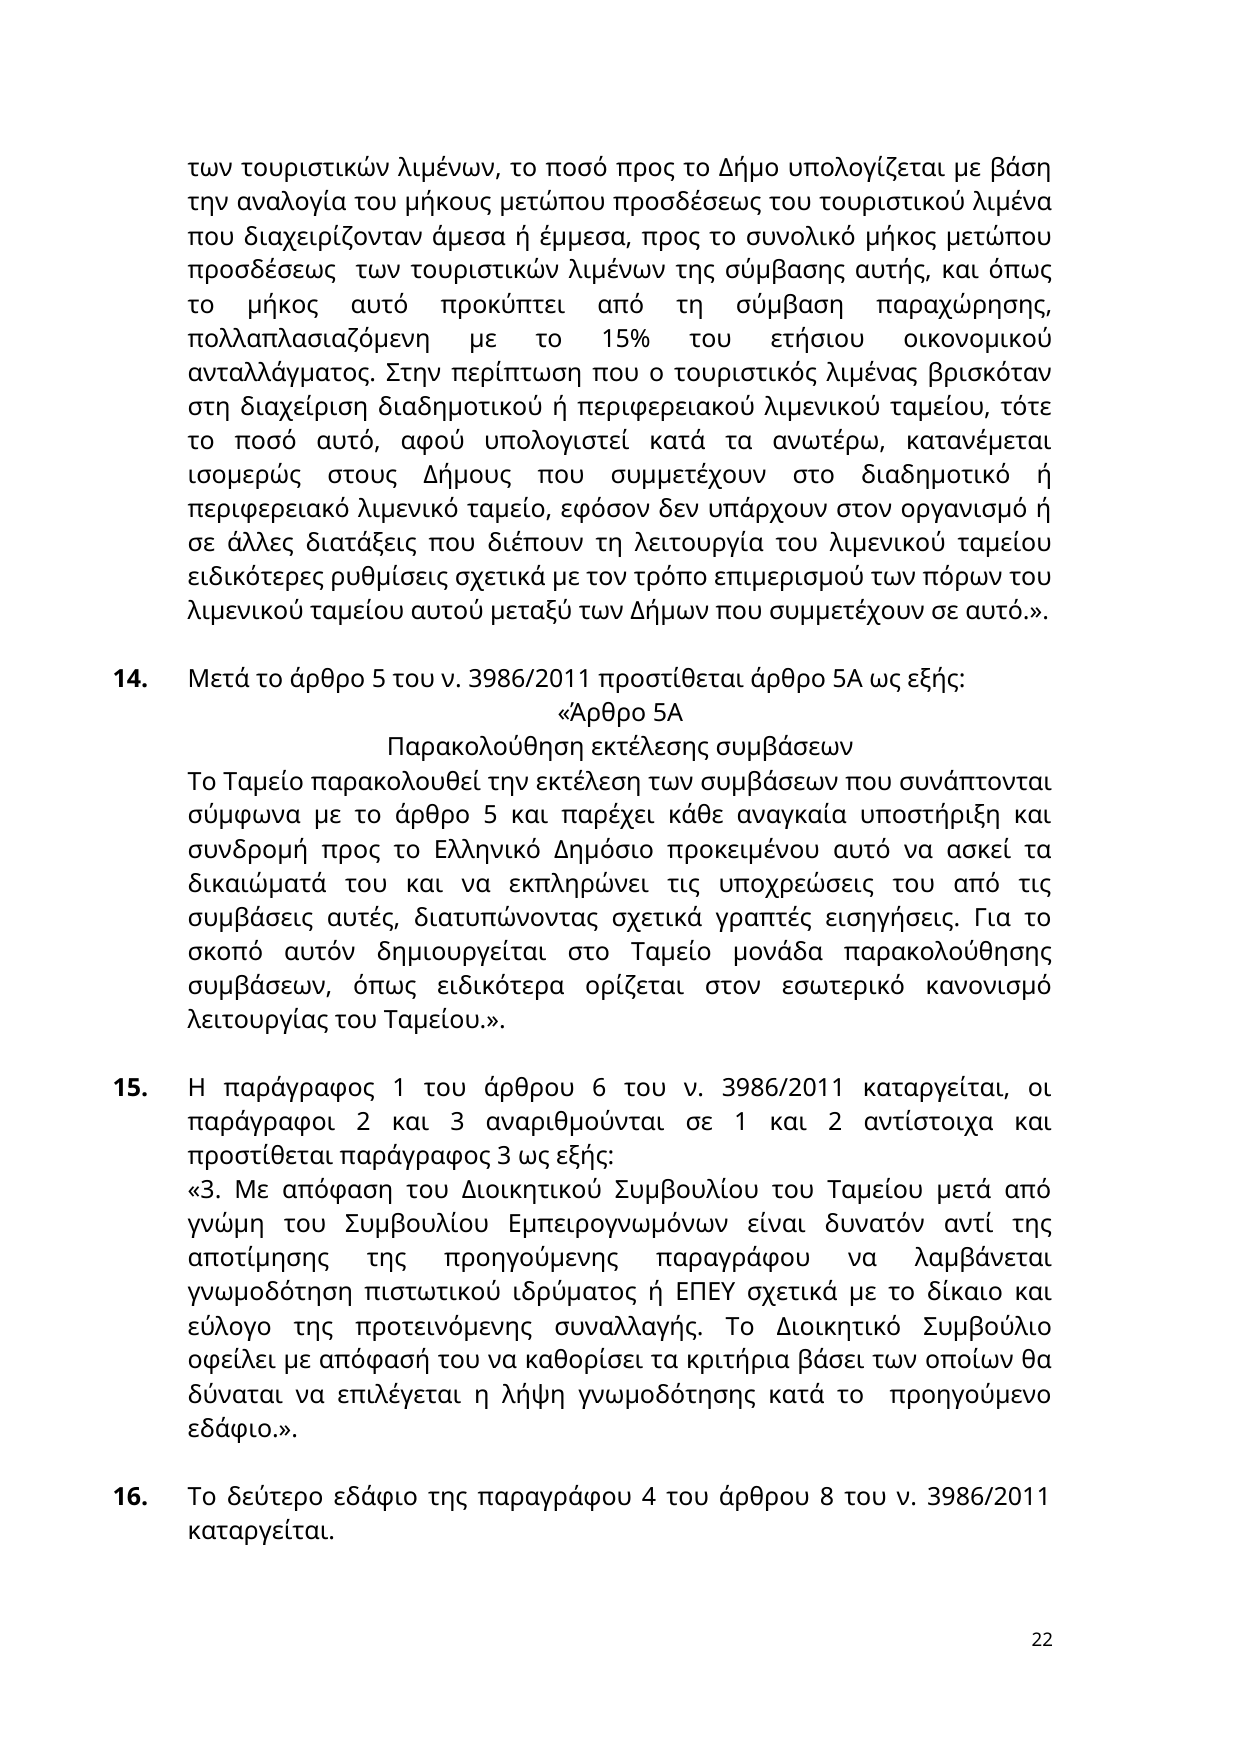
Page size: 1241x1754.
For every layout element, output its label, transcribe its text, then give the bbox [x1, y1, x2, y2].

text Το Ταμείο παρακολουθεί την εκτέλεση των συμβάσεων που συνάπτονται σύμφωνα με το άρθρο 5 και παρέχει κάθε αναγκαία υποστήριξη και συνδρομή προς το Ελληνικό Δημόσιο προκειμένου αυτό να ασκεί τα δικαιώματά του και να εκπληρώνει τις υποχρεώσεις του από τις συμβάσεις αυτές, διατυπώνοντας σχετικά γραπτές εισηγήσεις. Για το σκοπό αυτόν δημιουργείται στο Ταμείο μονάδα παρακολούθησης συμβάσεων, όπως ειδικότερα ορίζεται στον εσωτερικό κανονισμό λειτουργίας του Ταμείου.». [187, 763, 1053, 1036]
text «Άρθρο 5Α [187, 695, 1053, 729]
list Το δεύτερο εδάφιο της παραγράφου 4 του άρθρου 8 του ν. 3986/2011 καταργείται. [112, 1478, 1053, 1547]
list Μετά το άρθρο 5 του ν. 3986/2011 προστίθεται άρθρο 5Α ως εξής: [112, 661, 1053, 695]
text Παρακολούθηση εκτέλεσης συμβάσεων [187, 729, 1053, 763]
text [187, 150, 1053, 627]
list Η παράγραφος 1 του άρθρου 6 του ν. 3986/2011 καταργείται, οι παράγραφοι 2 και 3 αναριθμούνται σε 1 και 2 αντίστοιχα και προστίθεται παράγραφος 3 ως εξής: [112, 1070, 1053, 1172]
text «3. Με απόφαση του Διοικητικού Συμβουλίου του Ταμείου μετά από γνώμη του Συμβουλίου Εμπειρογνωμόνων είναι δυνατόν αντί της αποτίμησης της προηγούμενης παραγράφου να λαμβάνεται γνωμοδότηση πιστωτικού ιδρύματος ή ΕΠΕΥ σχετικά με το δίκαιο και εύλογο της προτεινόμενης συναλλαγής. Το Διοικητικό Συμβούλιο οφείλει με απόφασή του να καθορίσει τα κριτήρια βάσει των οποίων θα δύναται να επιλέγεται η λήψη γνωμοδότησης κατά το προηγούμενο εδάφιο.». [187, 1172, 1053, 1444]
